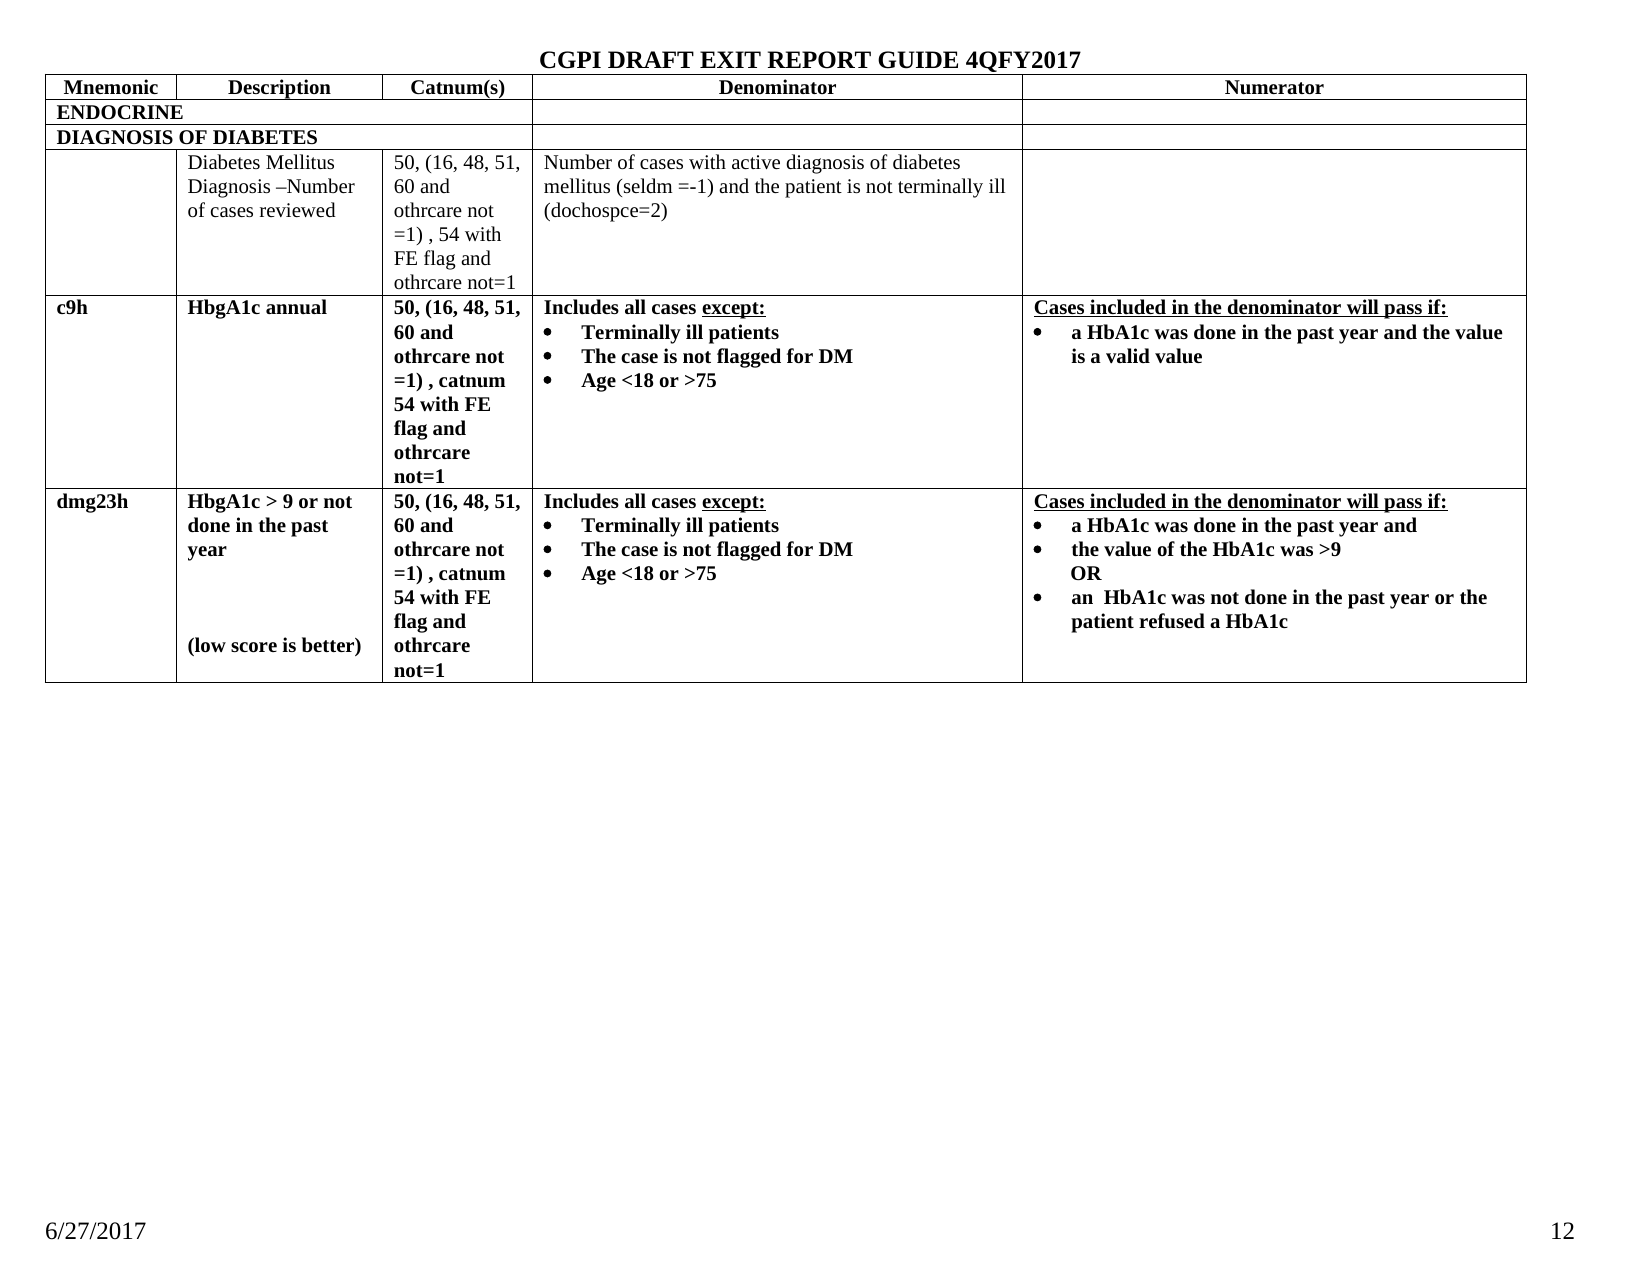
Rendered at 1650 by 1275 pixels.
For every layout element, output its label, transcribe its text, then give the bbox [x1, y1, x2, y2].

table_cell Includes all cases except: Terminally ill patients The case is not flagged for DM Age <18 or >75 [533, 489, 1022, 682]
table_cell DIAGNOSIS OF DIABETES [46, 125, 532, 149]
table_cell 50, (16, 48, 51, 60 and othrcare not =1) , catnum 54 with FE flag and othrcare not=1 [383, 296, 532, 488]
table_cell Cases included in the denominator will pass if: a HbA1c was done in the past year and the value of the HbA1c was >9 OR an HbA1c was not done in the past year or the patient refused a HbA1c [1023, 489, 1526, 682]
table_cell [1023, 100, 1526, 124]
table_cell HbgA1c annual [177, 296, 382, 488]
table_cell [533, 125, 1022, 149]
table_header Description [177, 75, 382, 99]
table_cell 50, (16, 48, 51, 60 and othrcare not =1) , catnum 54 with FE flag and othrcare not=1 [383, 489, 532, 682]
table_cell HbgA1c > 9 or not done in the past year (low score is better) [177, 489, 382, 682]
table_cell Number of cases with active diagnosis of diabetes mellitus (seldm =-1) and the patient is not terminally ill (dochospce=2) [533, 150, 1022, 294]
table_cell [383, 150, 532, 294]
table_cell Cases included in the denominator will pass if: a HbA1c was done in the past year and the value is a valid value [1023, 296, 1526, 488]
table_cell ENDOCRINE [46, 100, 532, 124]
table_cell [1023, 125, 1526, 149]
table_header Numerator [1023, 75, 1526, 99]
table_cell [1023, 150, 1526, 294]
table_cell Includes all cases except: Terminally ill patients The case is not flagged for DM Age <18 or >75 [533, 296, 1022, 488]
table_cell dmg23h [46, 489, 176, 682]
table_cell Diabetes Mellitus Diagnosis –Number of cases reviewed [177, 150, 382, 294]
table_cell [533, 100, 1022, 124]
table_cell [46, 150, 176, 294]
table_header Denominator [533, 75, 1022, 99]
table_header Mnemonic [46, 75, 176, 99]
table_header Catnum(s) [383, 75, 532, 99]
table_cell c9h [46, 296, 176, 488]
